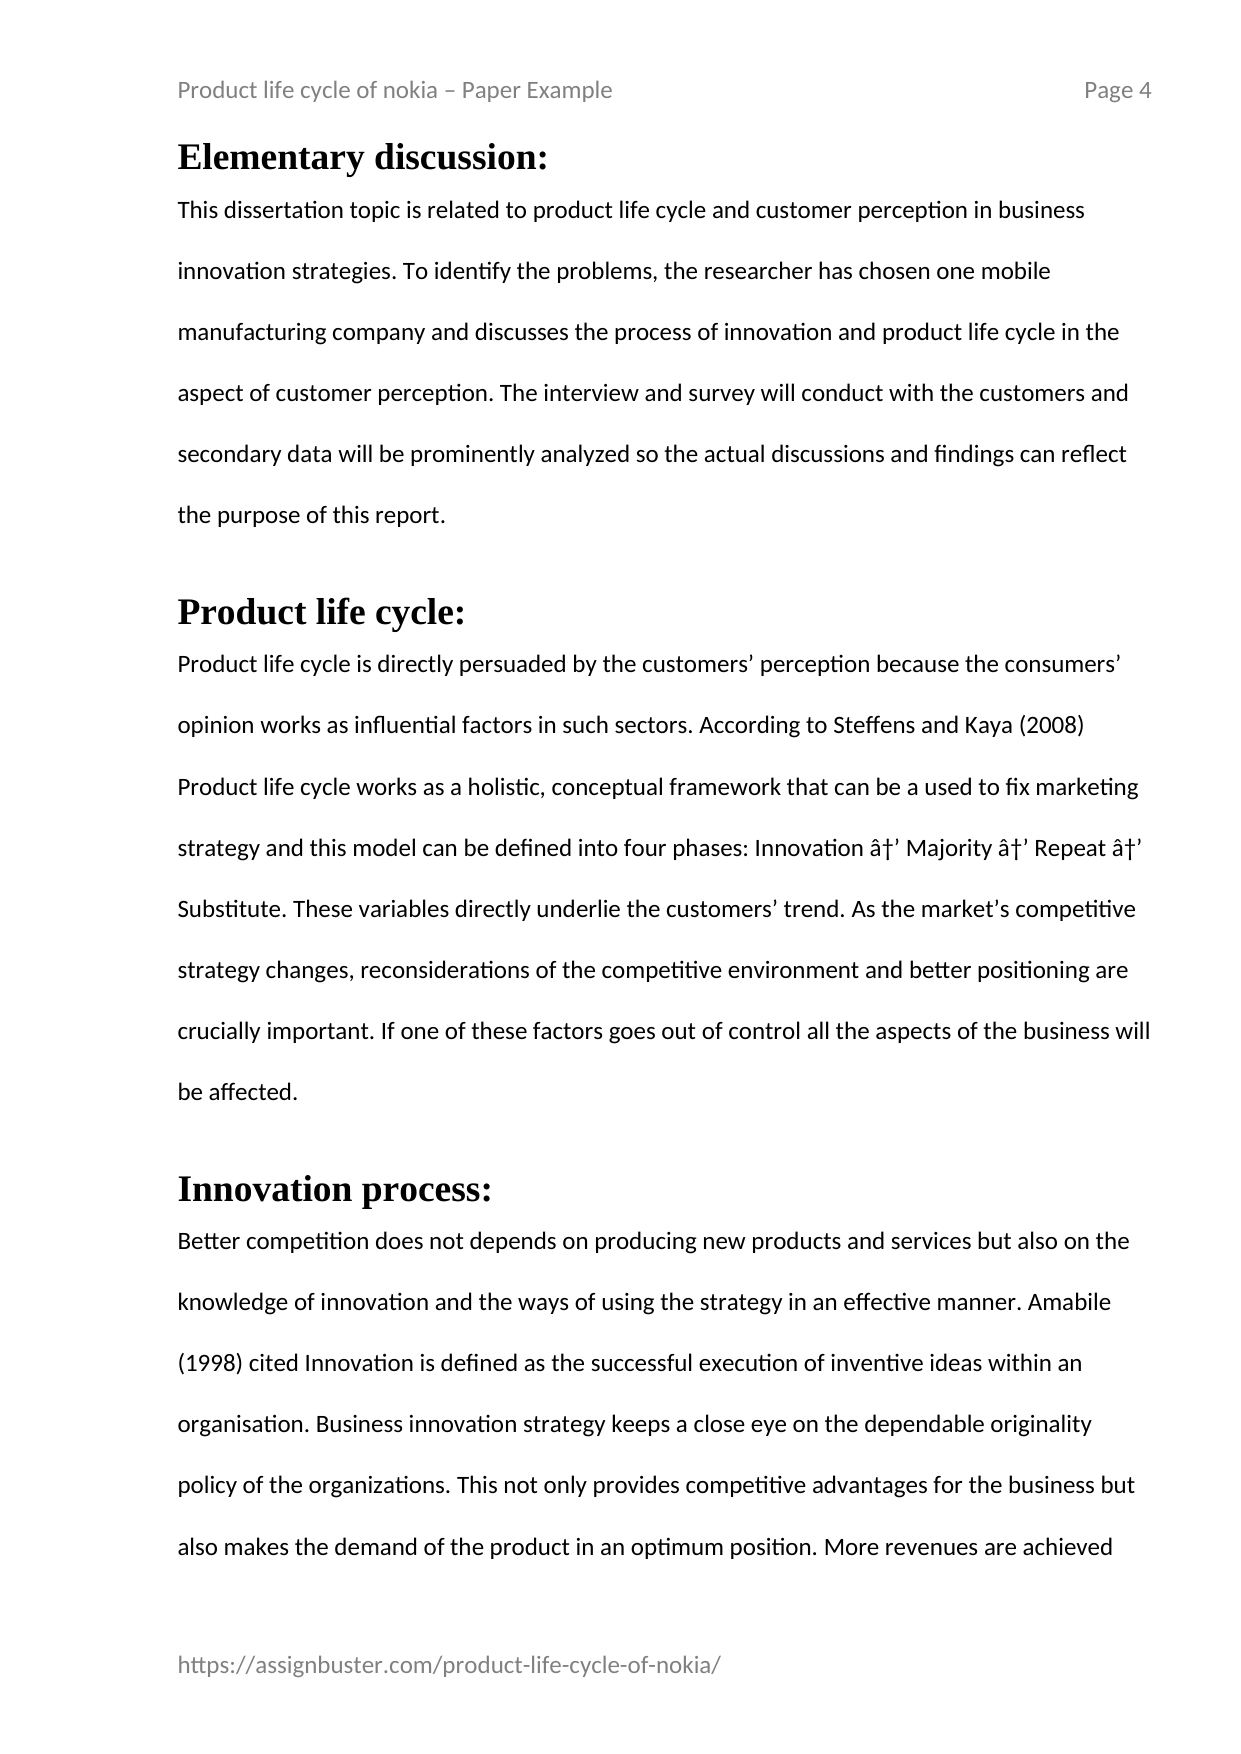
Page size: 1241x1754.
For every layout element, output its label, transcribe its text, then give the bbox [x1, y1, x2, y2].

subtitle Innovation process: [177, 1166, 1152, 1209]
text This dissertation topic is related to product life cycle and customer perception in business innovation strategies. To identify the problems, the researcher has chosen one mobile manufacturing company and discusses the process of innovation and product life cycle in the aspect of customer perception. The interview and survey will conduct with the customers and secondary data will be prominently analyzed so the actual discussions and findings can reflect the purpose of this report. [177, 194, 1152, 529]
subtitle Product life cycle: [177, 589, 1152, 633]
subtitle Elementary discussion: [177, 135, 1152, 178]
text Product life cycle is directly persuaded by the customers’ perception because the consumers’ opinion works as influential factors in such sectors. According to Steffens and Kaya (2008) Product life cycle works as a holistic, conceptual framework that can be a used to fix marketing strategy and this model can be defined into four phases: Innovation â†’ Majority â†’ Repeat â†’ Substitute. These variables directly underlie the customers’ trend. As the market’s competitive strategy changes, reconsiderations of the competitive environment and better positioning are crucially important. If one of these factors goes out of control all the aspects of the business will be affected. [177, 649, 1152, 1106]
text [177, 1226, 1152, 1561]
